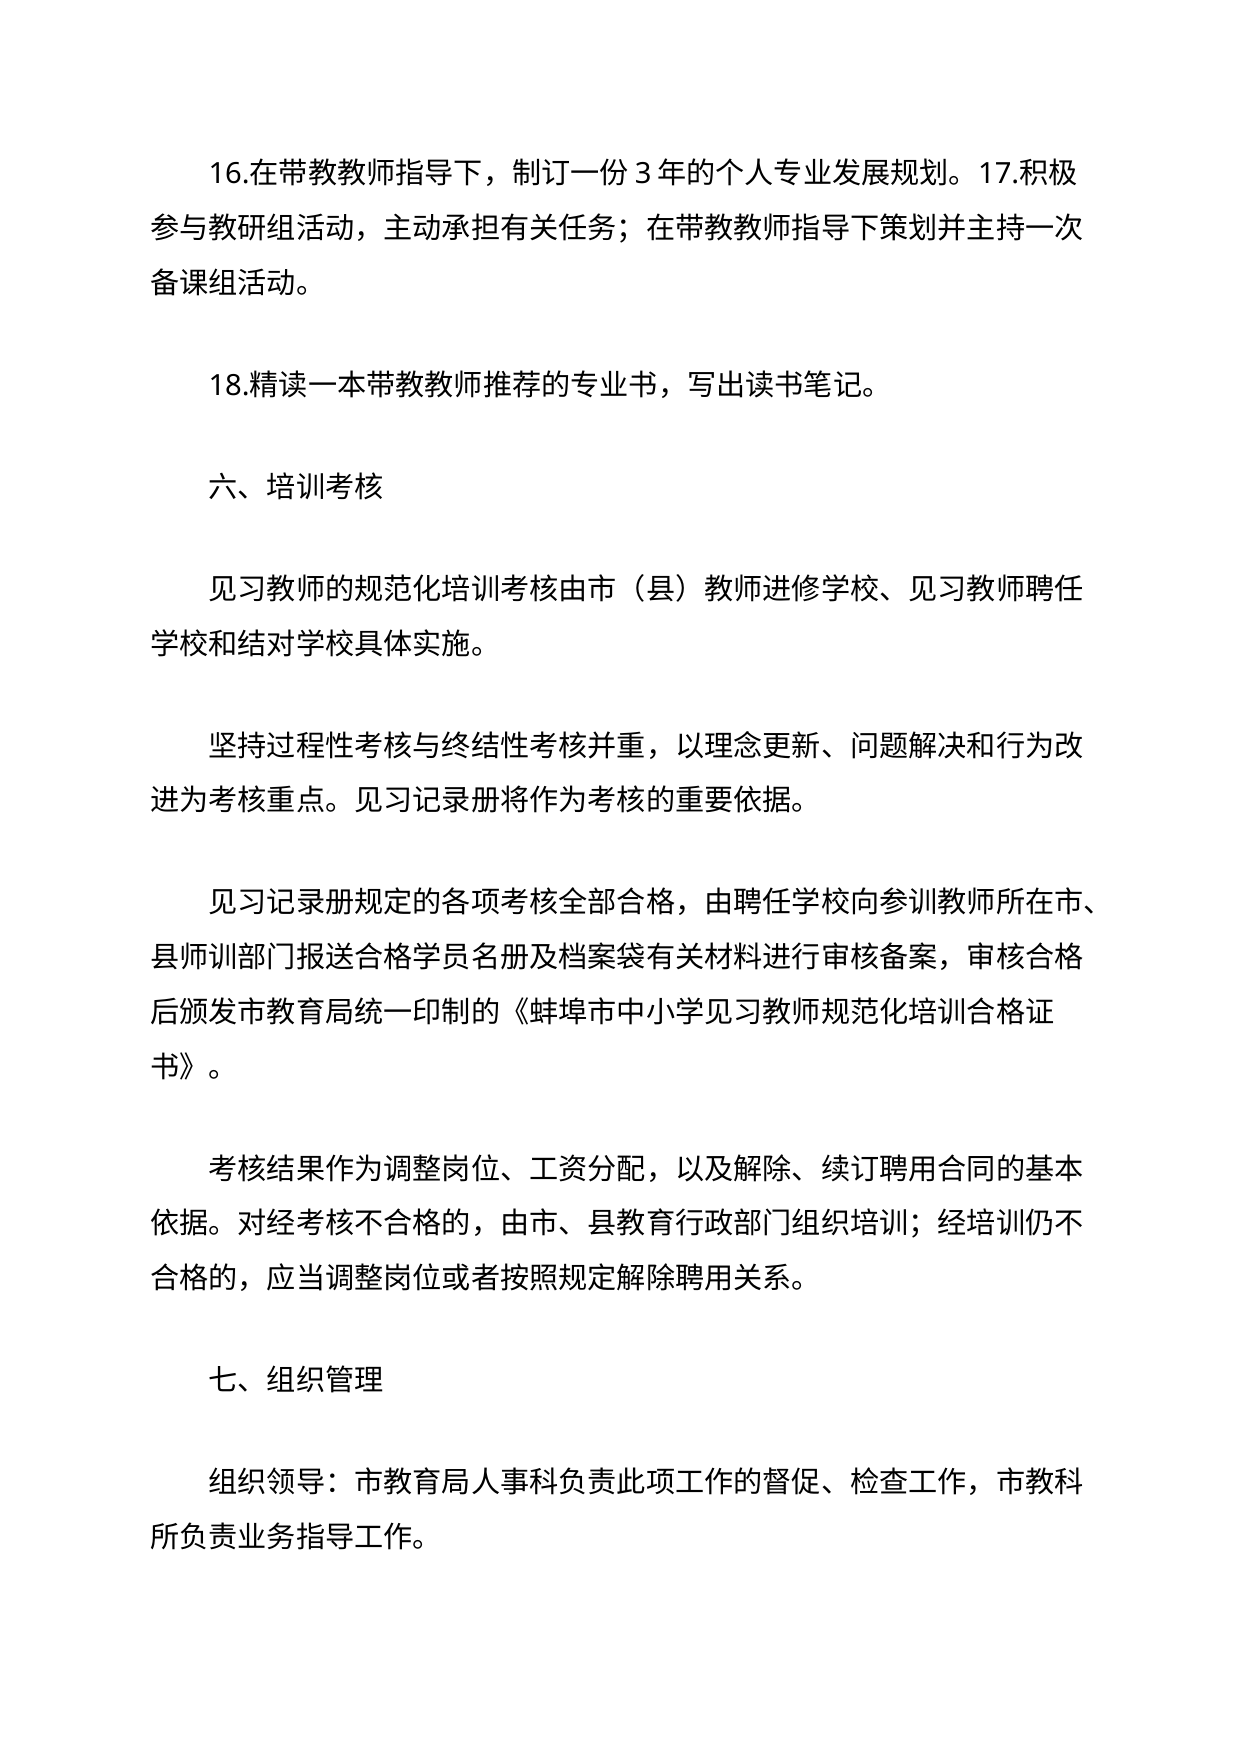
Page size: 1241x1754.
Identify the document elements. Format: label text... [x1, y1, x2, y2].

text 18.精读一本带教教师推荐的专业书，写出读书笔记。 [150, 362, 1090, 404]
text 六、培训考核 [150, 464, 1090, 506]
text 坚持过程性考核与终结性考核并重，以理念更新、问题解决和行为改进为考核重点。见习记录册将作为考核的重要依据。 [150, 722, 1090, 819]
text 16.在带教教师指导下，制订一份3年的个人专业发展规划。17.积极参与教研组活动，主动承担有关任务；在带教教师指导下策划并主持一次备课组活动。 [150, 150, 1090, 302]
text 组织领导：市教育局人事科负责此项工作的督促、检查工作，市教科所负责业务指导工作。 [150, 1458, 1090, 1556]
text 七、组织管理 [150, 1357, 1090, 1399]
text 见习教师的规范化培训考核由市（县）教师进修学校、见习教师聘任学校和结对学校具体实施。 [150, 565, 1090, 663]
text 考核结果作为调整岗位、工资分配，以及解除、续订聘用合同的基本依据。对经考核不合格的，由市、县教育行政部门组织培训；经培训仍不合格的，应当调整岗位或者按照规定解除聘用关系。 [150, 1145, 1090, 1297]
text 见习记录册规定的各项考核全部合格，由聘任学校向参训教师所在市、县师训部门报送合格学员名册及档案袋有关材料进行审核备案，审核合格后颁发市教育局统一印制的《蚌埠市中小学见习教师规范化培训合格证书》。 [150, 879, 1090, 1086]
